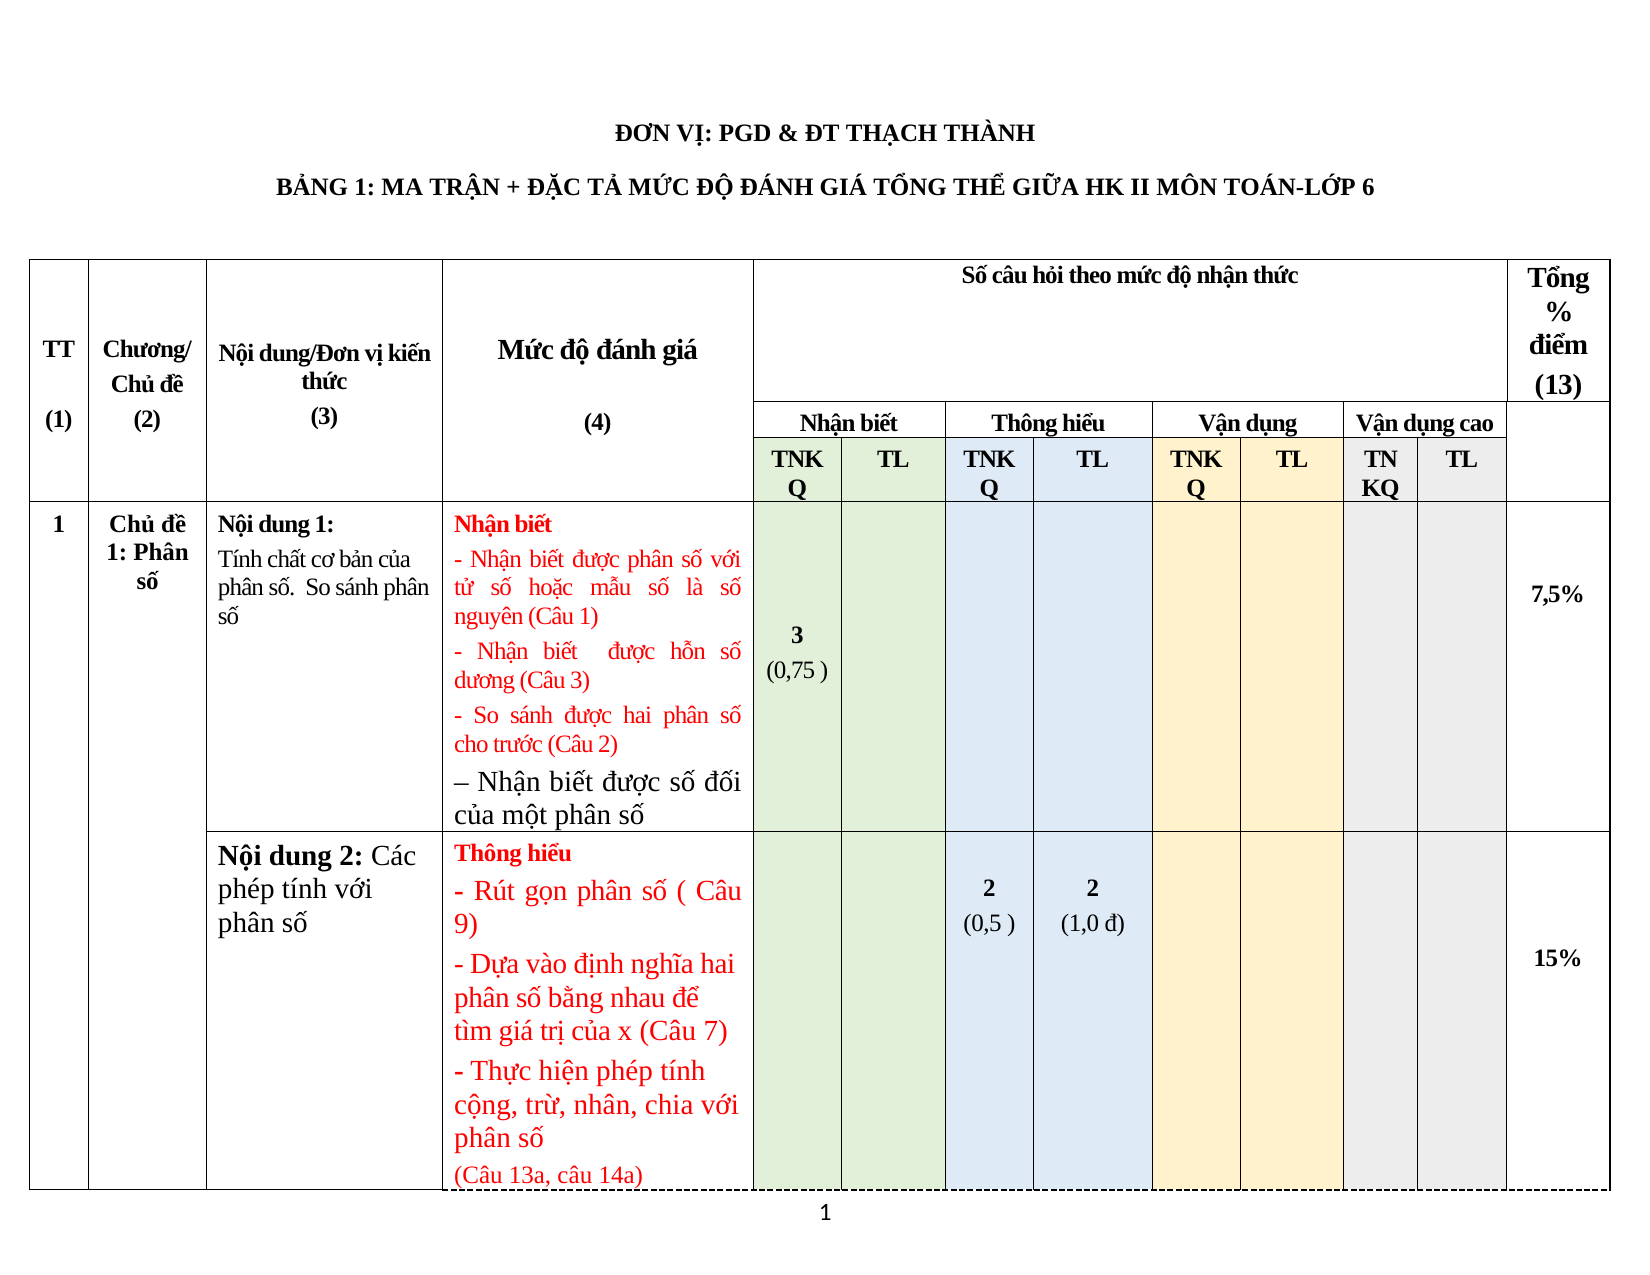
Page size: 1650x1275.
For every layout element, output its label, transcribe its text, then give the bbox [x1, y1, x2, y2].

table_cell [754, 832, 841, 1189]
table_cell Thông hiểu [946, 402, 1152, 437]
table_cell [1344, 832, 1417, 1189]
table_cell [842, 502, 945, 831]
table_cell TNKQ [1153, 438, 1240, 501]
table_cell Nội dung 1: Tính chất cơ bản của phân số. So sánh phân số [207, 502, 442, 831]
table_cell Thông hiểu - Rút gọn phân số ( Câu 9) - Dựa vào định nghĩa hai phân số bằng nhau để tìm giá trị của x (Câu 7) - Thực hiện phép tính cộng, trừ, nhân, chia với phân số (Câu 13a, câu 14a) [443, 832, 753, 1189]
table_cell [1418, 832, 1506, 1189]
table_cell Chủ đề 1: Phân số [89, 502, 206, 1189]
table_cell [1344, 502, 1417, 831]
table_cell TL [842, 438, 945, 501]
table_header Nội dung/Đơn vị kiến thức (3) [207, 260, 442, 501]
table_cell Nhận biết - Nhận biết được phân số với tử số hoặc mẫu số là số nguyên (Câu 1) - Nhận biết được hỗn số dương (Câu 3) - So sánh được hai phân số cho trước (Câu 2) – Nhận biết được số đối của một phân số [443, 502, 753, 831]
table_cell [1241, 502, 1343, 831]
table_cell 3 (0,75 ) [754, 502, 841, 831]
table_cell 15% [1507, 832, 1609, 1189]
table_header Chương/ Chủ đề (2) [89, 260, 206, 501]
table_header Tổng % điểm (13) [1508, 260, 1609, 401]
table_header TT (1) [30, 260, 88, 501]
table_cell Vận dụng [1153, 402, 1343, 437]
text ĐƠN VỊ: PGD & ĐT THẠCH THÀNH [59, 118, 1591, 147]
table_cell TNKQ [946, 438, 1033, 501]
table_cell Nhận biết [754, 402, 945, 437]
text BẢNG 1: MA TRẬN + ĐẶC TẢ MỨC ĐỘ ĐÁNH GIÁ TỔNG THỂ GIỮA HK II MÔN TOÁN-LỚP 6 [59, 172, 1591, 201]
table_cell TL [1034, 438, 1152, 501]
table_cell [1034, 502, 1152, 831]
table_cell [1418, 502, 1506, 831]
table_cell Vận dụng cao [1344, 402, 1506, 437]
table_cell [842, 832, 945, 1189]
table_cell [1241, 832, 1343, 1189]
table_cell TNKQ [754, 438, 841, 501]
table_cell [946, 502, 1033, 831]
table_header Mức độ đánh giá (4) [443, 260, 753, 501]
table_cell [207, 832, 442, 1189]
table_cell 2 (1,0 đ) [1034, 832, 1152, 1189]
table_cell 1 [30, 502, 88, 1189]
table_cell [1153, 832, 1240, 1189]
table_cell TNKQ [1344, 438, 1417, 501]
table_cell 2 (0,5 ) [946, 832, 1033, 1189]
table_header Số câu hỏi theo mức độ nhận thức [754, 260, 1507, 401]
table_cell TL [1418, 438, 1506, 501]
table_cell 7,5% [1507, 502, 1609, 831]
table_cell TL [1241, 438, 1343, 501]
table_cell [1507, 402, 1609, 501]
table_cell [1153, 502, 1240, 831]
